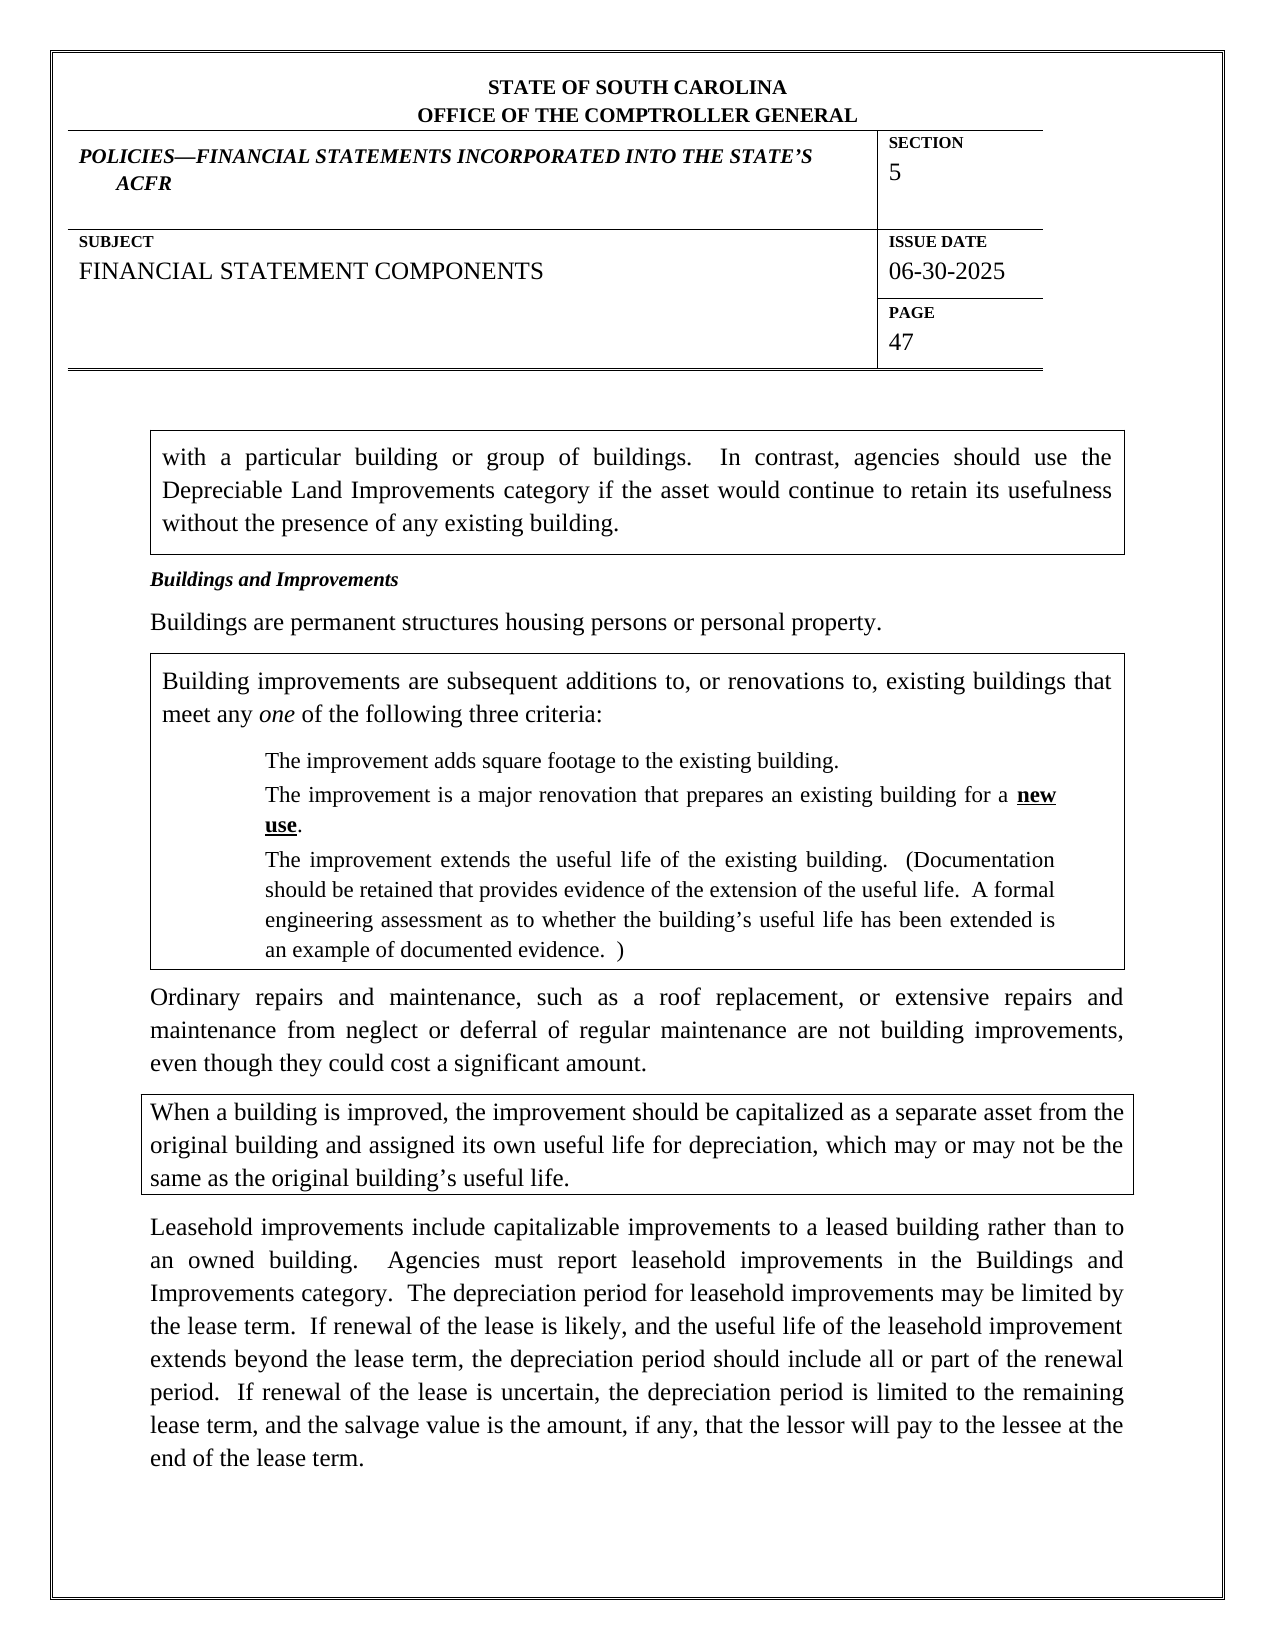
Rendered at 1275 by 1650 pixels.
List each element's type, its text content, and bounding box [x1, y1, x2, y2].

text Buildings are permanent structures housing persons or personal property. [150, 607, 1125, 636]
table_cell The improvement is a major renovation that prepares an existing building for a new use. [151, 779, 1124, 844]
table_cell The improvement adds square footage to the existing building. [151, 745, 1124, 779]
subtitle Buildings and Improvements [150, 567, 1125, 591]
text Leasehold improvements include capitalizable improvements to a leased building rather than to an owned building. Agencies must report leasehold improvements in the Buildings and Improvements category. The depreciation period for leasehold improvements may be limited by the lease term. If renewal of the lease is likely, and the useful life of the leasehold improvement extends beyond the lease term, the depreciation period should include all or part of the renewal period. If renewal of the lease is uncertain, the depreciation period is limited to the remaining lease term, and the salvage value is the amount, if any, that the lessor will pay to the lessee at the end of the lease term. [150, 1212, 1125, 1472]
text When a building is improved, the improvement should be capitalized as a separate asset from the original building and assigned its own useful life for depreciation, which may or may not be the same as the original building’s useful life. [142, 1095, 1133, 1194]
table_cell The improvement extends the useful life of the existing building. (Documentation should be retained that provides evidence of the extension of the useful life. A formal engineering assessment as to whether the building’s useful life has been extended is an example of documented evidence. ) [151, 844, 1124, 969]
table_header Building improvements are subsequent additions to, or renovations to, existing buildings that meet any one of the following three criteria: [151, 654, 1124, 745]
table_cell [151, 431, 1124, 553]
text Ordinary repairs and maintenance, such as a roof replacement, or extensive repairs and maintenance from neglect or deferral of regular maintenance are not building improvements, even though they could cost a significant amount. [150, 982, 1125, 1077]
